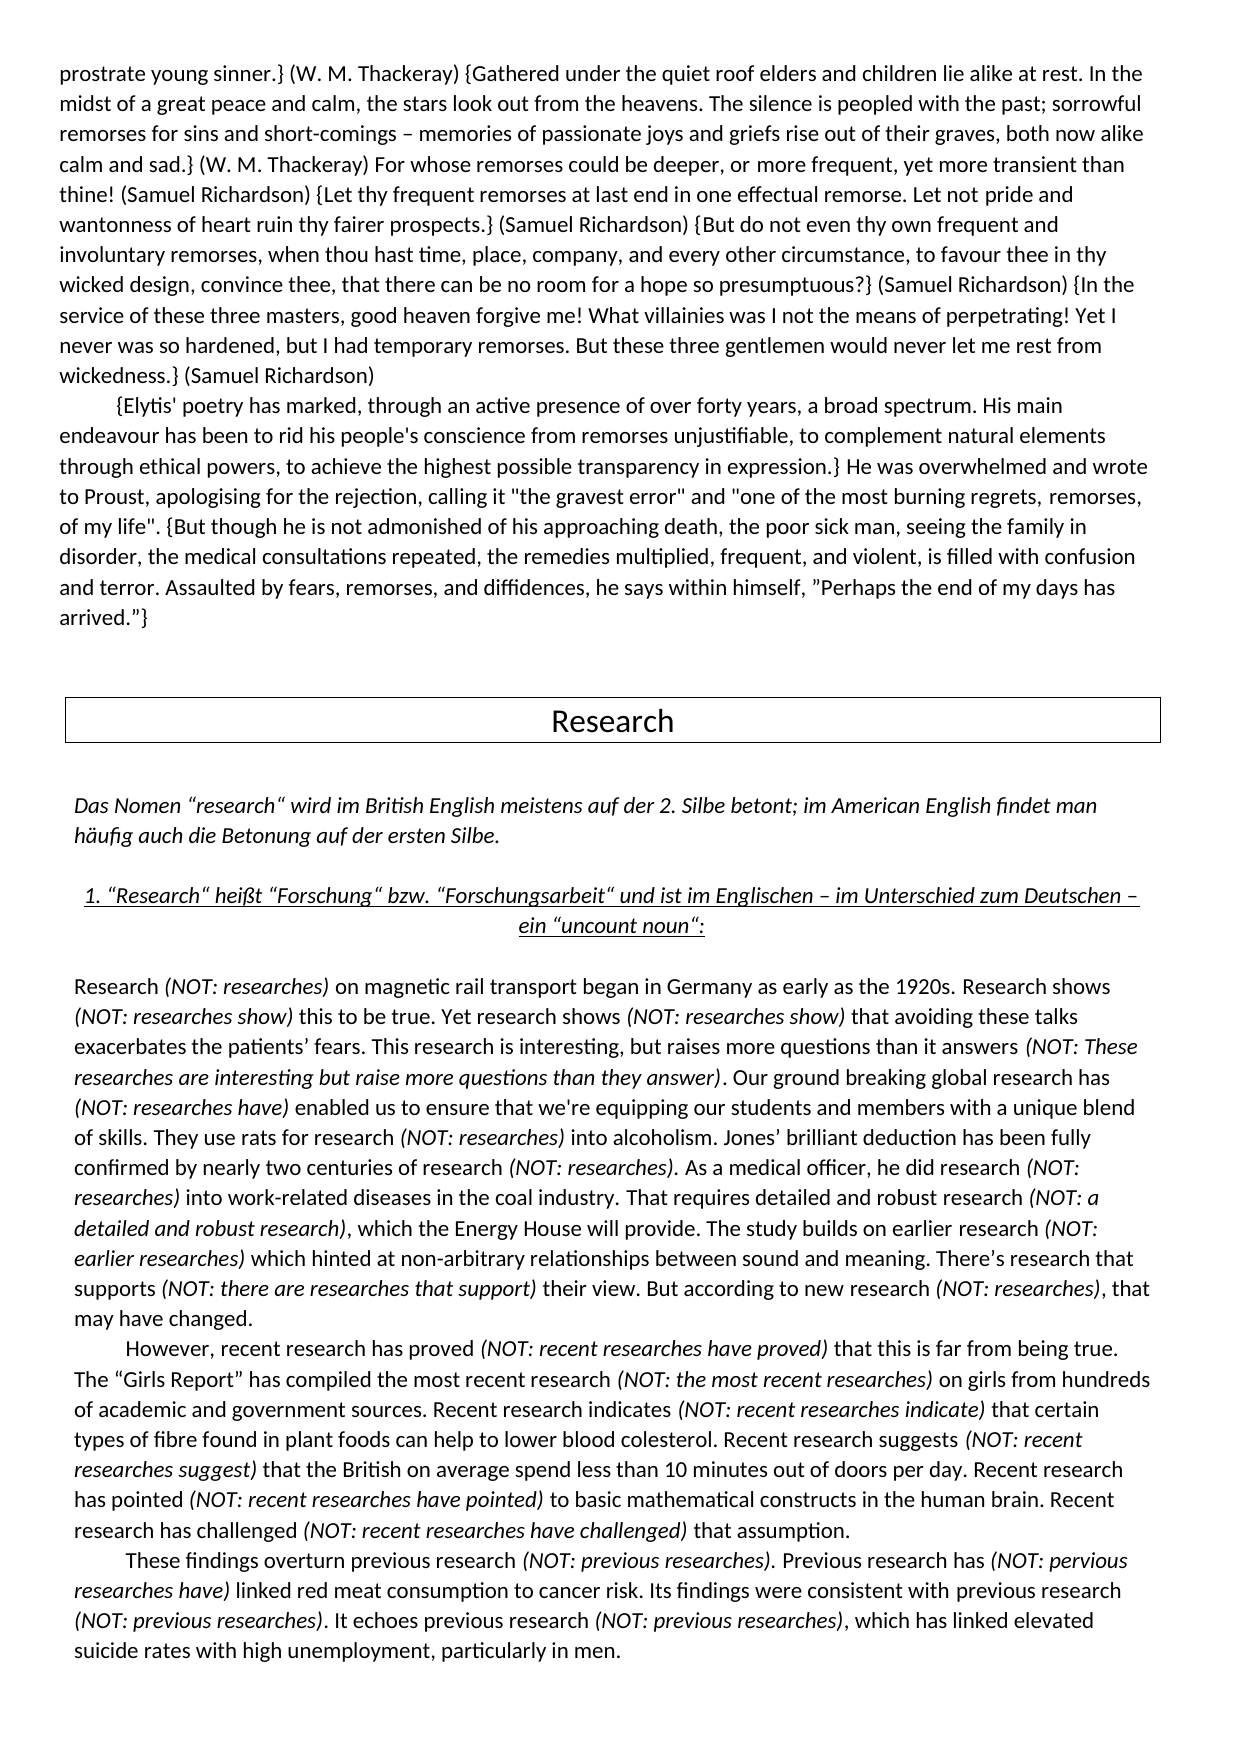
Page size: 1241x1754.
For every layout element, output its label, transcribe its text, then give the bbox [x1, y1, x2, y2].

list Research [66, 698, 1160, 742]
list 1. “Research“ heißt “Forschung“ bzw. “Forschungsarbeit“ und ist im Englischen – im Unterschied zum Deutschen – ein “uncount noun“: [74, 881, 1152, 970]
list Das Nomen “research“ wird im British English meistens auf der 2. Silbe betont; im American English findet man häufig auch die Betonung auf der ersten Silbe. [74, 791, 1152, 849]
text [59, 59, 1152, 631]
list Research (NOT: researches) on magnetic rail transport began in Germany as early as the 1920s. Research shows (NOT: researches show) this to be true. Yet research shows (NOT: researches show) that avoiding these talks exacerbates the patients’ fears. This research is interesting, but raises more questions than it answers (NOT: These researches are interesting but raise more questions than they answer). Our ground breaking global research has (NOT: researches have) enabled us to ensure that we're equipping our students and members with a unique blend of skills. They use rats for research (NOT: researches) into alcoholism. Jones’ brilliant deduction has been fully confirmed by nearly two centuries of research (NOT: researches). As a medical officer, he did research (NOT: researches) into work-related diseases in the coal industry. That requires detailed and robust research (NOT: a detailed and robust research), which the Energy House will provide. The study builds on earlier research (NOT: earlier researches) which hinted at non-arbitrary relationships between sound and meaning. There’s research that supports (NOT: there are researches that support) their view. But according to new research (NOT: researches), that may have changed. However, recent research has proved (NOT: recent researches have proved) that this is far from being true. The “Girls Report” has compiled the most recent research (NOT: the most recent researches) on girls from hundreds of academic and government sources. Recent research indicates (NOT: recent researches indicate) that certain types of fibre found in plant foods can help to lower blood colesterol. Recent research suggests (NOT: recent researches suggest) that the British on average spend less than 10 minutes out of doors per day. Recent research has pointed (NOT: recent researches have pointed) to basic mathematical constructs in the human brain. Recent research has challenged (NOT: recent researches have challenged) that assumption. [74, 972, 1152, 1544]
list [74, 1546, 1152, 1664]
